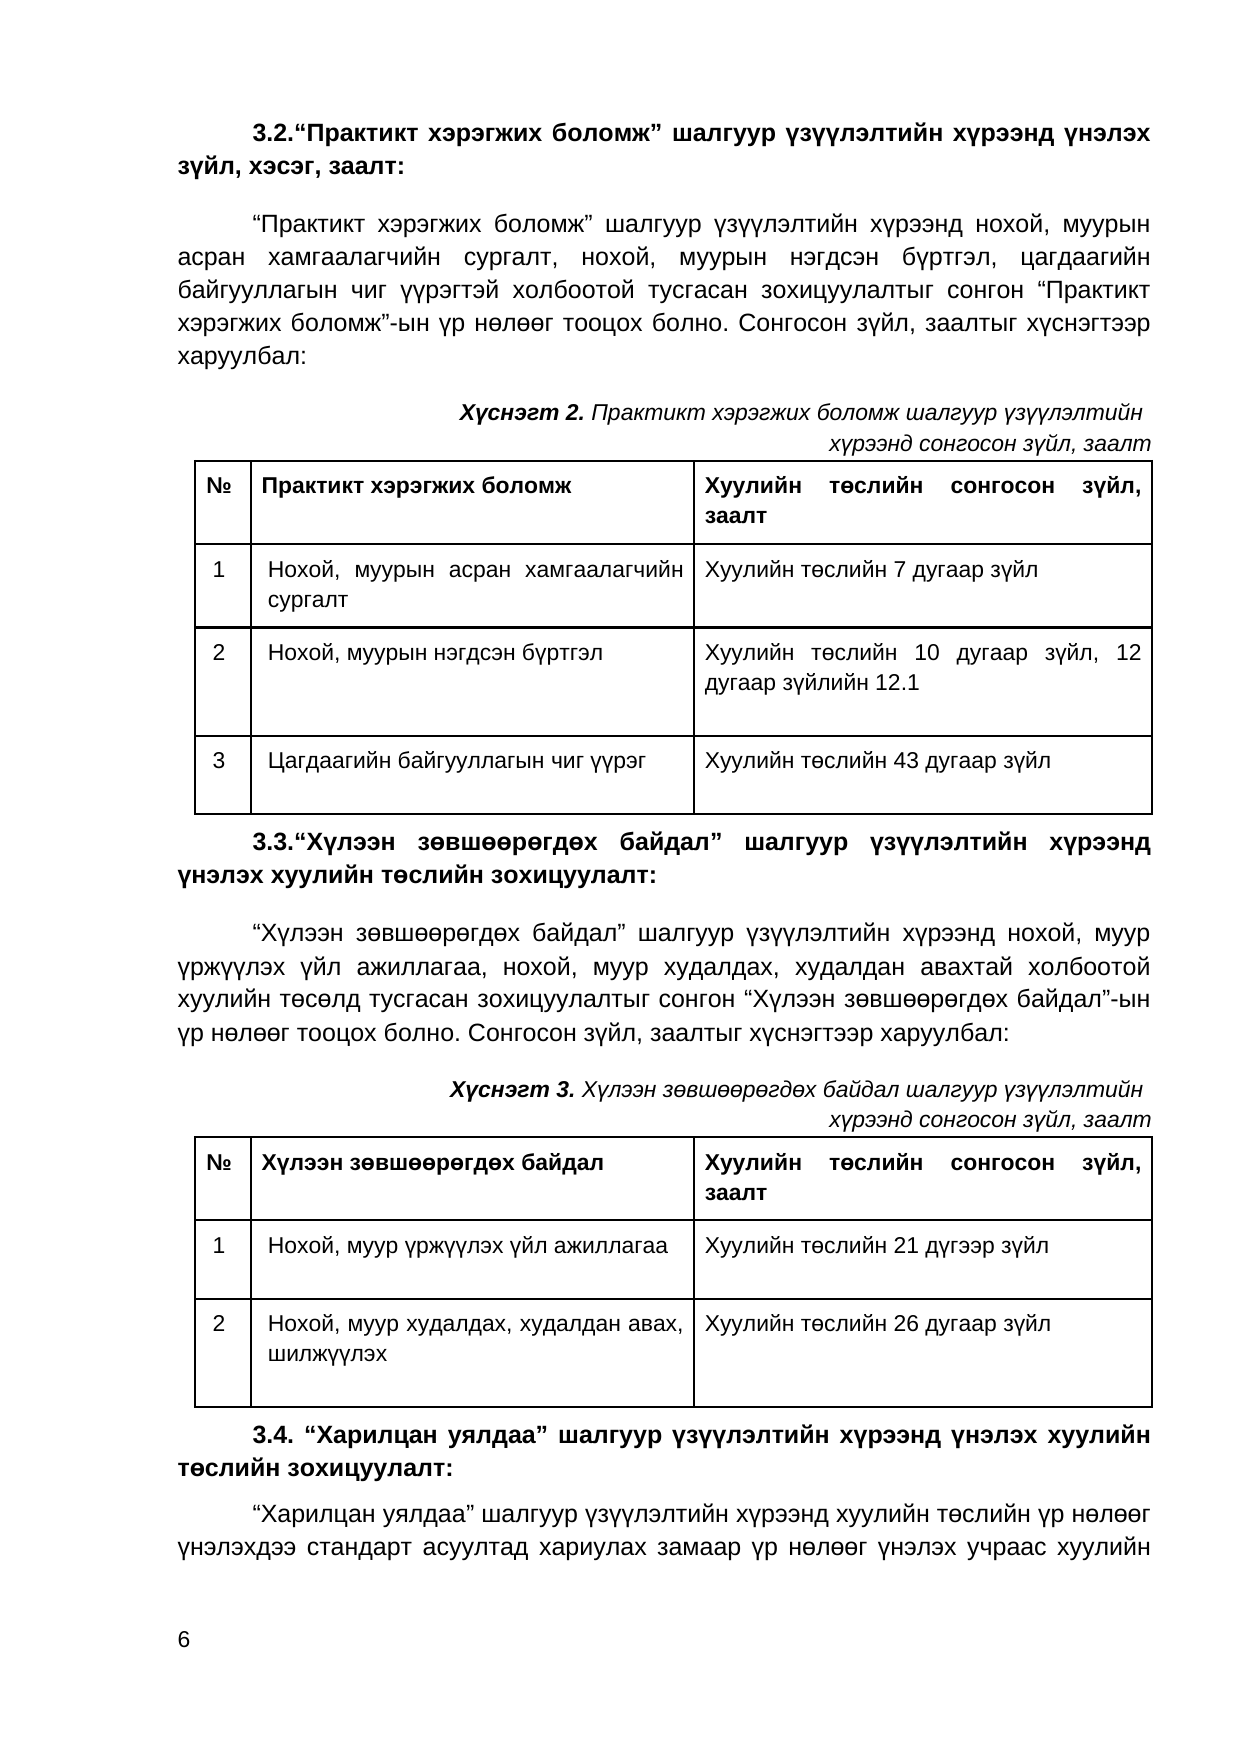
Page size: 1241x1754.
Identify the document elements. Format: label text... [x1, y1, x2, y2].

table_cell Нохой, муур үржүүлэх үйл ажиллагаа [252, 1221, 693, 1297]
table_cell Хуулийн төслийн 7 дугаар зүйл [695, 545, 1151, 626]
table_cell 1 [196, 1221, 250, 1297]
table_cell 2 [196, 629, 250, 735]
text хүрээнд сонгосон зүйл, заалт [183, 1106, 1152, 1132]
text Хүснэгт 3. Хүлээн зөвшөөрөгдөх байдал шалгуур үзүүлэлтийн [183, 1076, 1152, 1102]
table_cell 2 [196, 1300, 250, 1406]
text Хүснэгт 2. Практикт хэрэгжих боломж шалгуур үзүүлэлтийн [183, 399, 1152, 426]
subtitle 3.4. “Харилцан уялдаа” шалгуур үзүүлэлтийн хүрээнд үнэлэх хуулийн төслийн зохицуулалт: [177, 1420, 1152, 1482]
table_header Хүлээн зөвшөөрөгдөх байдал [252, 1138, 693, 1219]
table_cell Хуулийн төслийн 26 дугаар зүйл [695, 1300, 1151, 1406]
table_cell Нохой, муурын асран хамгаалагчийн сургалт [252, 545, 693, 626]
text “Хүлээн зөвшөөрөгдөх байдал” шалгуур үзүүлэлтийн хүрээнд нохой, муур үржүүлэх үйл ажиллагаа, нохой, муур худалдах, худалдан авахтай холбоотой хуулийн төсөлд тусгасан зохицуулалтыг сонгон “Хүлээн зөвшөөрөгдөх байдал”-ын үр нөлөөг тооцох болно. Сонгосон зүйл, заалтыг хүснэгтээр харуулбал: [177, 918, 1152, 1046]
table_cell Хуулийн төслийн 43 дугаар зүйл [695, 737, 1151, 813]
subtitle 3.3.“Хүлээн зөвшөөрөгдөх байдал” шалгуур үзүүлэлтийн хүрээнд үнэлэх хуулийн төслийн зохицуулалт: [177, 827, 1152, 889]
table_cell 1 [196, 545, 250, 626]
table_cell Нохой, муурын нэгдсэн бүртгэл [252, 629, 693, 735]
table_header Хуулийн төслийн сонгосон зүйл, заалт [695, 462, 1151, 543]
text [177, 1499, 1152, 1561]
table_cell Хуулийн төслийн 21 дүгээр зүйл [695, 1221, 1151, 1297]
table_header № [196, 462, 250, 543]
table_header Практикт хэрэгжих боломж [252, 462, 693, 543]
table_header Хуулийн төслийн сонгосон зүйл, заалт [695, 1138, 1151, 1219]
table_cell 3 [196, 737, 250, 813]
table_header № [196, 1138, 250, 1219]
table_cell Нохой, муур худалдах, худалдан авах, шилжүүлэх [252, 1300, 693, 1406]
text “Практикт хэрэгжих боломж” шалгуур үзүүлэлтийн хүрээнд нохой, муурын асран хамгаалагчийн сургалт, нохой, муурын нэгдсэн бүртгэл, цагдаагийн байгууллагын чиг үүрэгтэй холбоотой тусгасан зохицуулалтыг сонгон “Практикт хэрэгжих боломж”-ын үр нөлөөг тооцох болно. Сонгосон зүйл, заалтыг хүснэгтээр харуулбал: [177, 209, 1152, 370]
text хүрээнд сонгосон зүйл, заалт [183, 429, 1152, 456]
table_cell Цагдаагийн байгууллагын чиг үүрэг [252, 737, 693, 813]
table_cell Хуулийн төслийн 10 дугаар зүйл, 12 дугаар зүйлийн 12.1 [695, 629, 1151, 735]
subtitle 3.2.“Практикт хэрэгжих боломж” шалгуур үзүүлэлтийн хүрээнд үнэлэх зүйл, хэсэг, заалт: [177, 118, 1152, 180]
